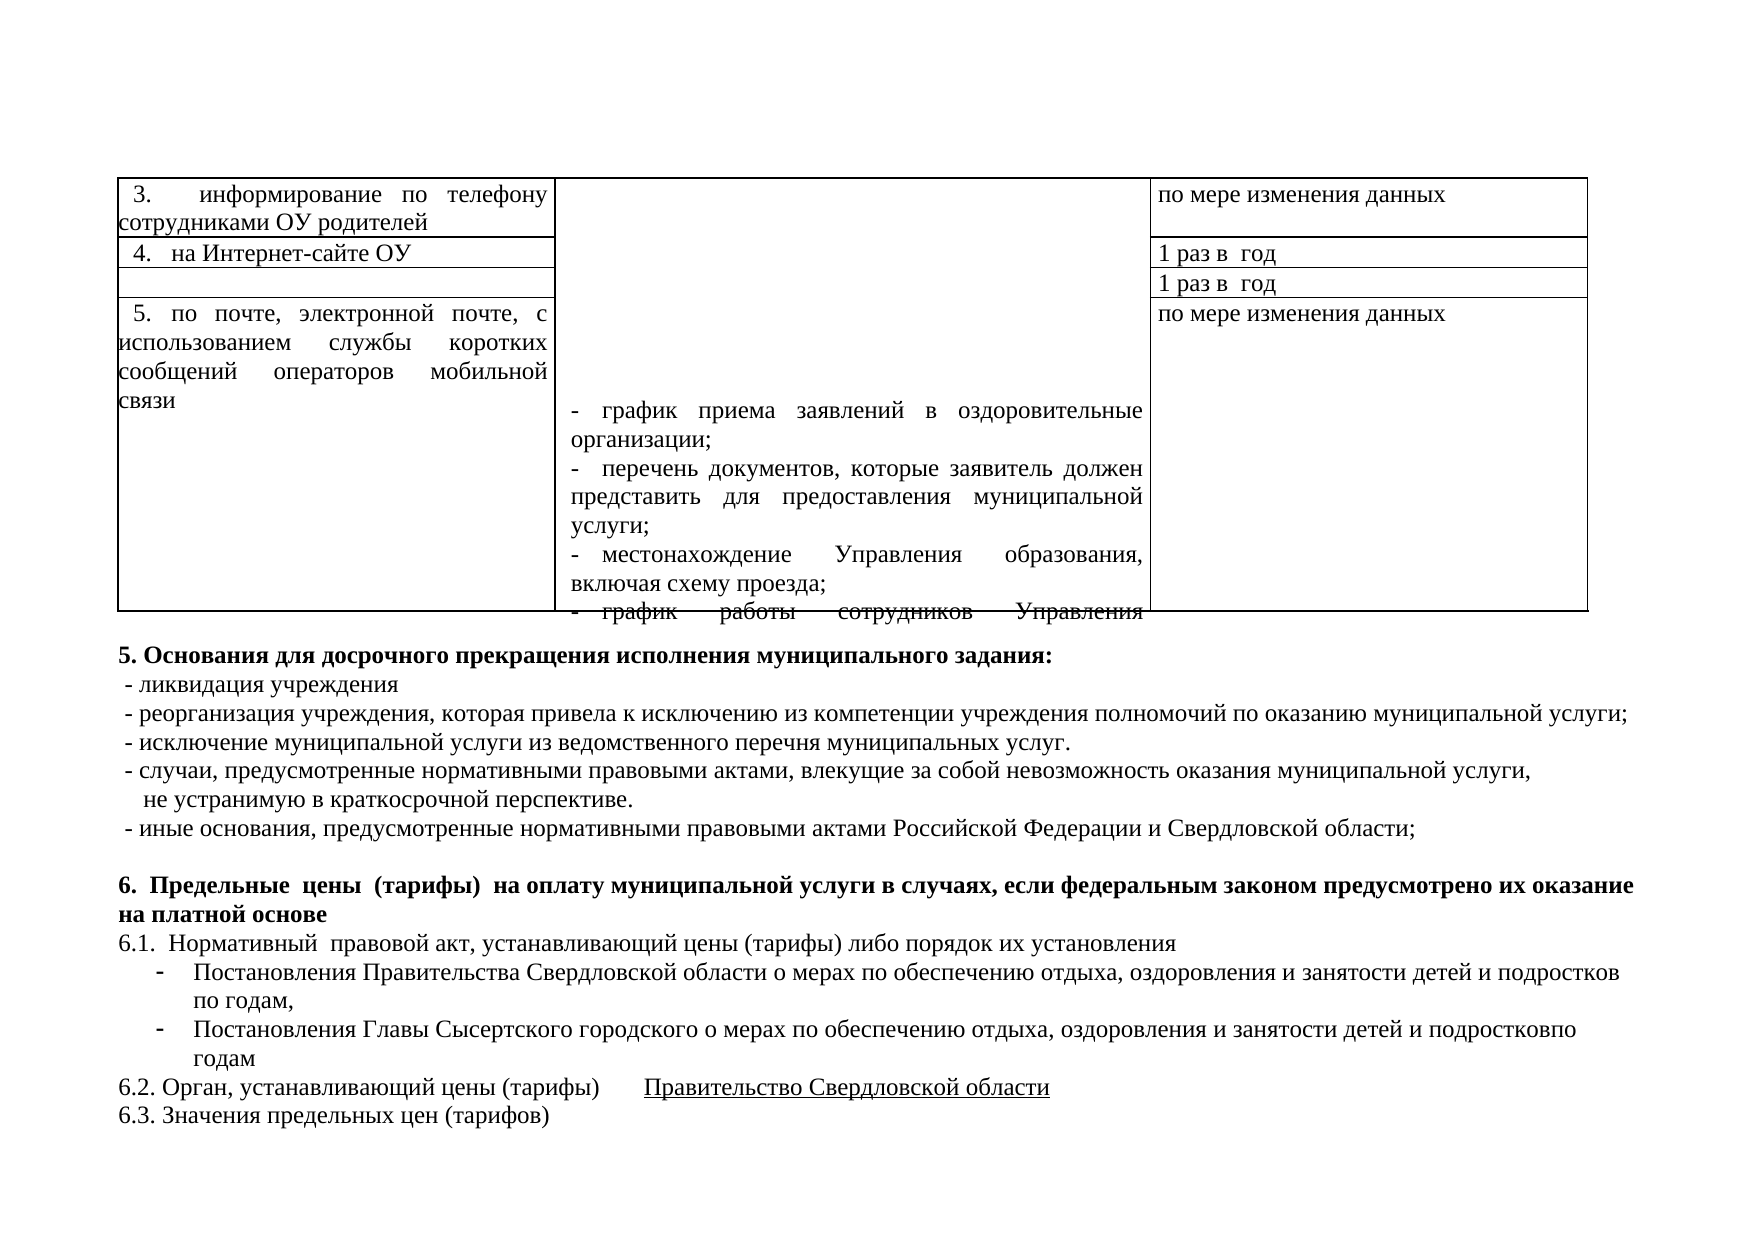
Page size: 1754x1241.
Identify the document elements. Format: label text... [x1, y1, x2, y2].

text - реорганизация учреждения, которая привела к исключению из компетенции учреждения полномочий по оказанию муниципальной услуги; [118, 698, 1636, 727]
text 6.3. Значения предельных цен (тарифов) [118, 1100, 1636, 1129]
list Постановления Правительства Свердловской области о мерах по обеспечению отдыха, оздоровления и занятости детей и подростков по годам, [156, 957, 1636, 1014]
text - случаи, предусмотренные нормативными правовыми актами, влекущие за собой невозможность оказания муниципальной услуги, [118, 755, 1636, 784]
table_cell информирование по телефону сотрудниками ОУ родителей [119, 179, 554, 236]
text 6.1. Нормативный правовой акт, устанавливающий цены (тарифы) либо порядок их установления [118, 928, 1636, 957]
list Постановления Главы Сысертского городского о мерах по обеспечению отдыха, оздоровления и занятости детей и подростковпо годам [156, 1014, 1636, 1072]
table_cell по мере изменения данных [1151, 179, 1587, 236]
table_cell [119, 268, 554, 297]
text 6. Предельные цены (тарифы) на оплату муниципальной услуги в случаях, если федеральным законом предусмотрено их оказание на платной основе [118, 870, 1636, 928]
table_cell по мере изменения данных [1151, 298, 1587, 610]
text не устранимую в краткосрочной перспективе. [118, 784, 1636, 813]
table_cell на Интернет-сайте ОУ [119, 238, 554, 267]
text - ликвидация учреждения [118, 669, 1636, 698]
text - исключение муниципальной услуги из ведомственного перечня муниципальных услуг. [118, 727, 1636, 755]
text 5. Основания для досрочного прекращения исполнения муниципального задания: [118, 640, 1636, 669]
text - иные основания, предусмотренные нормативными правовыми актами Российской Федерации и Свердловской области; [118, 813, 1636, 842]
text 6.2. Орган, устанавливающий цены (тарифы) Правительство Свердловской области [118, 1072, 1636, 1100]
table_cell 1 раз в год [1151, 268, 1587, 297]
table_cell по почте, электронной почте, с использованием службы коротких сообщений операторов мобильной связи [119, 298, 554, 610]
table_cell 1 раз в год [1151, 238, 1587, 267]
